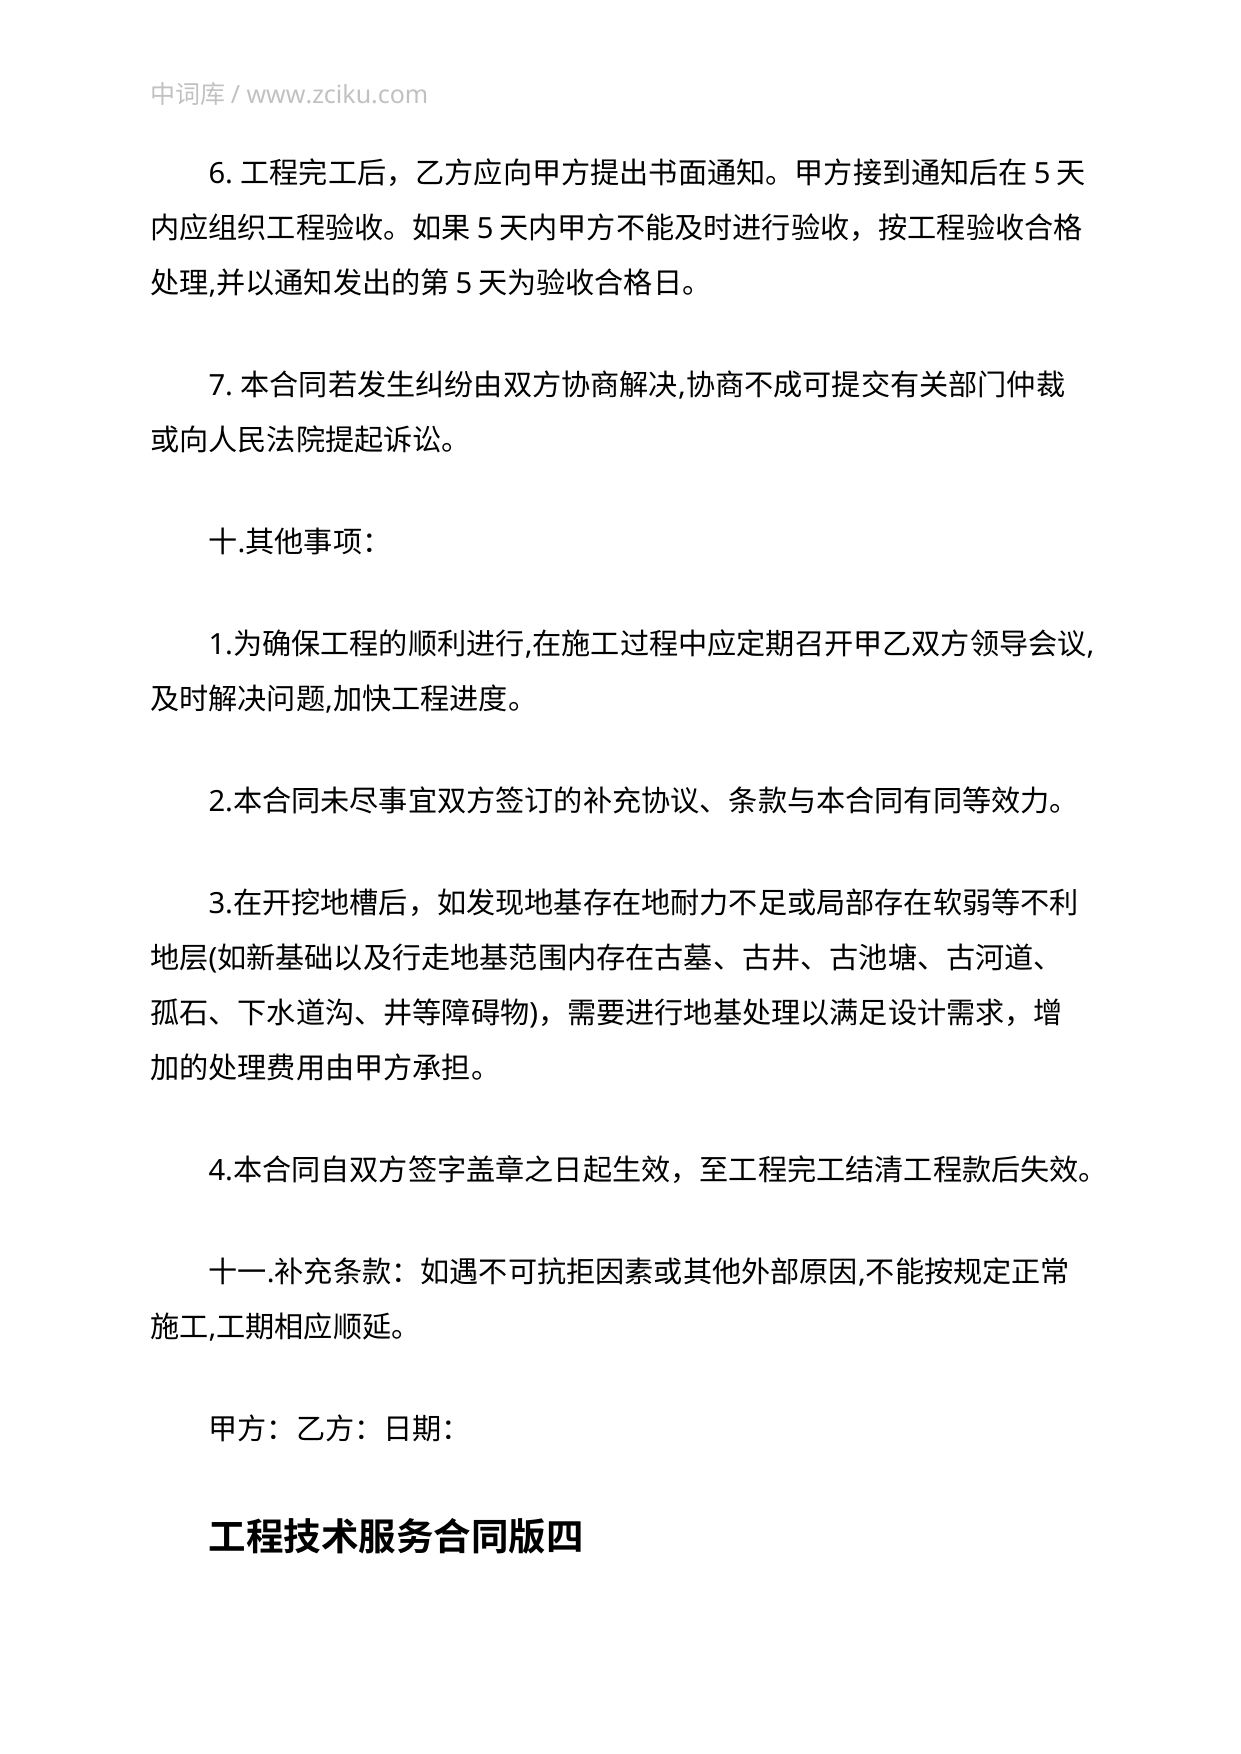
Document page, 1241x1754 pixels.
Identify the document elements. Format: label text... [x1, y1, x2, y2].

text 工程技术服务合同版四 [150, 1507, 1090, 1561]
text 3.在开挖地槽后，如发现地基存在地耐力不足或局部存在软弱等不利地层(如新基础以及行走地基范围内存在古墓、古井、古池塘、古河道、孤石、下水道沟、井等障碍物)，需要进行地基处理以满足设计需求，增加的处理费用由甲方承担。 [150, 880, 1090, 1087]
text 1.为确保工程的顺利进行,在施工过程中应定期召开甲乙双方领导会议,及时解决问题,加快工程进度。 [150, 621, 1090, 718]
text 十.其他事项： [150, 519, 1090, 561]
text 4.本合同自双方签字盖章之日起生效，至工程完工结清工程款后失效。 [150, 1146, 1090, 1189]
text 十一.补充条款：如遇不可抗拒因素或其他外部原因,不能按规定正常施工,工期相应顺延。 [150, 1248, 1090, 1346]
text 2.本合同未尽事宜双方签订的补充协议、条款与本合同有同等效力。 [150, 778, 1090, 820]
text 7. 本合同若发生纠纷由双方协商解决,协商不成可提交有关部门仲裁或向人民法院提起诉讼。 [150, 362, 1090, 459]
text 甲方：乙方：日期： [150, 1405, 1090, 1448]
text 6. 工程完工后，乙方应向甲方提出书面通知。甲方接到通知后在5天内应组织工程验收。如果5天内甲方不能及时进行验收，按工程验收合格处理,并以通知发出的第5天为验收合格日。 [150, 150, 1090, 302]
